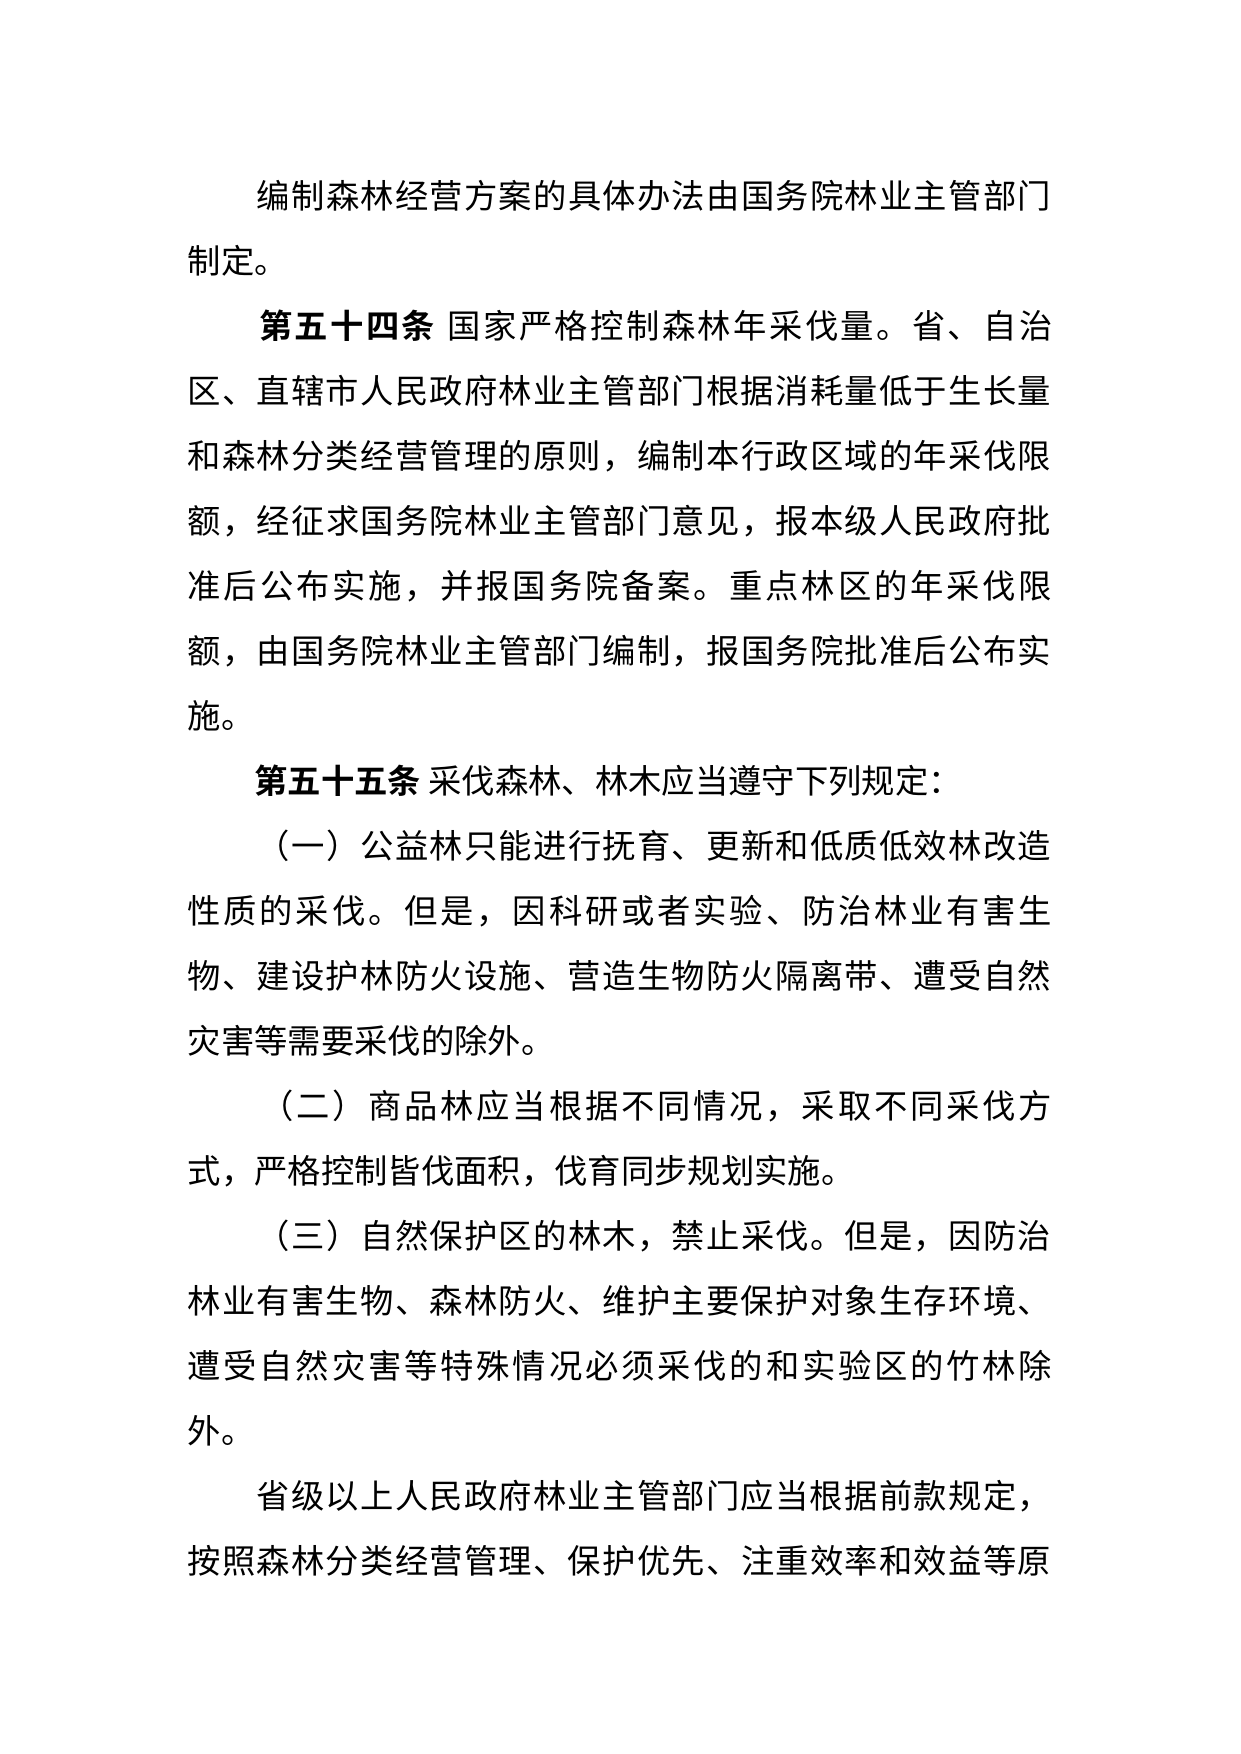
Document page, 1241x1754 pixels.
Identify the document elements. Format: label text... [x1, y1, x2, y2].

text 编制森林经营方案的具体办法由国务院林业主管部门制定。 [187, 162, 1053, 292]
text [187, 1462, 1053, 1592]
text （二）商品林应当根据不同情况，采取不同采伐方式，严格控制皆伐面积，伐育同步规划实施。 [187, 1072, 1053, 1202]
text （一）公益林只能进行抚育、更新和低质低效林改造性质的采伐。但是，因科研或者实验、防治林业有害生物、建设护林防火设施、营造生物防火隔离带、遭受自然灾害等需要采伐的除外。 [187, 812, 1053, 1072]
text 第五十四条 国家严格控制森林年采伐量。省、自治区、直辖市人民政府林业主管部门根据消耗量低于生长量和森林分类经营管理的原则，编制本行政区域的年采伐限额，经征求国务院林业主管部门意见，报本级人民政府批准后公布实施，并报国务院备案。重点林区的年采伐限额，由国务院林业主管部门编制，报国务院批准后公布实施。 [187, 292, 1053, 747]
text 第五十五条 采伐森林、林木应当遵守下列规定： [187, 747, 1053, 812]
text （三）自然保护区的林木，禁止采伐。但是，因防治林业有害生物、森林防火、维护主要保护对象生存环境、遭受自然灾害等特殊情况必须采伐的和实验区的竹林除外。 [187, 1202, 1053, 1462]
